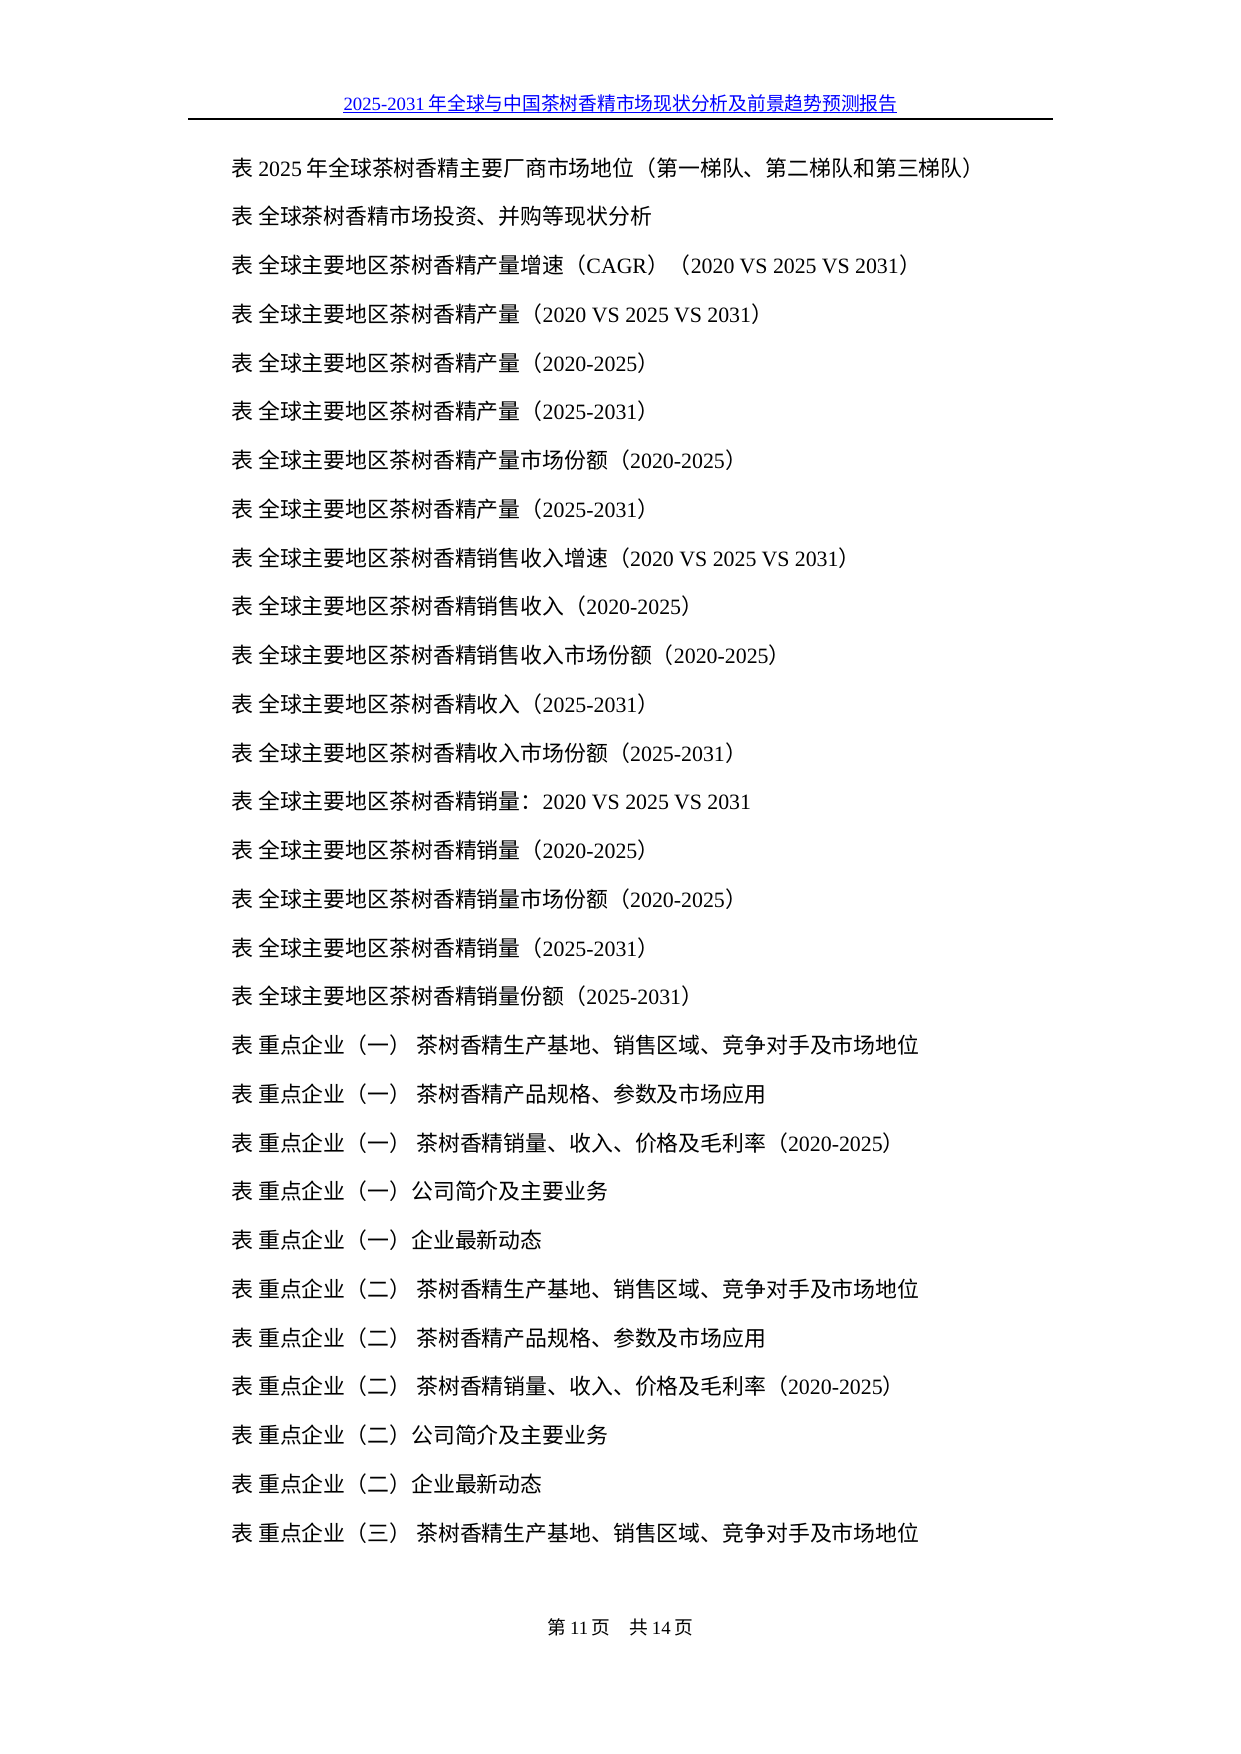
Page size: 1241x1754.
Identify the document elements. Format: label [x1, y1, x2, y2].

text [187, 150, 1053, 1548]
